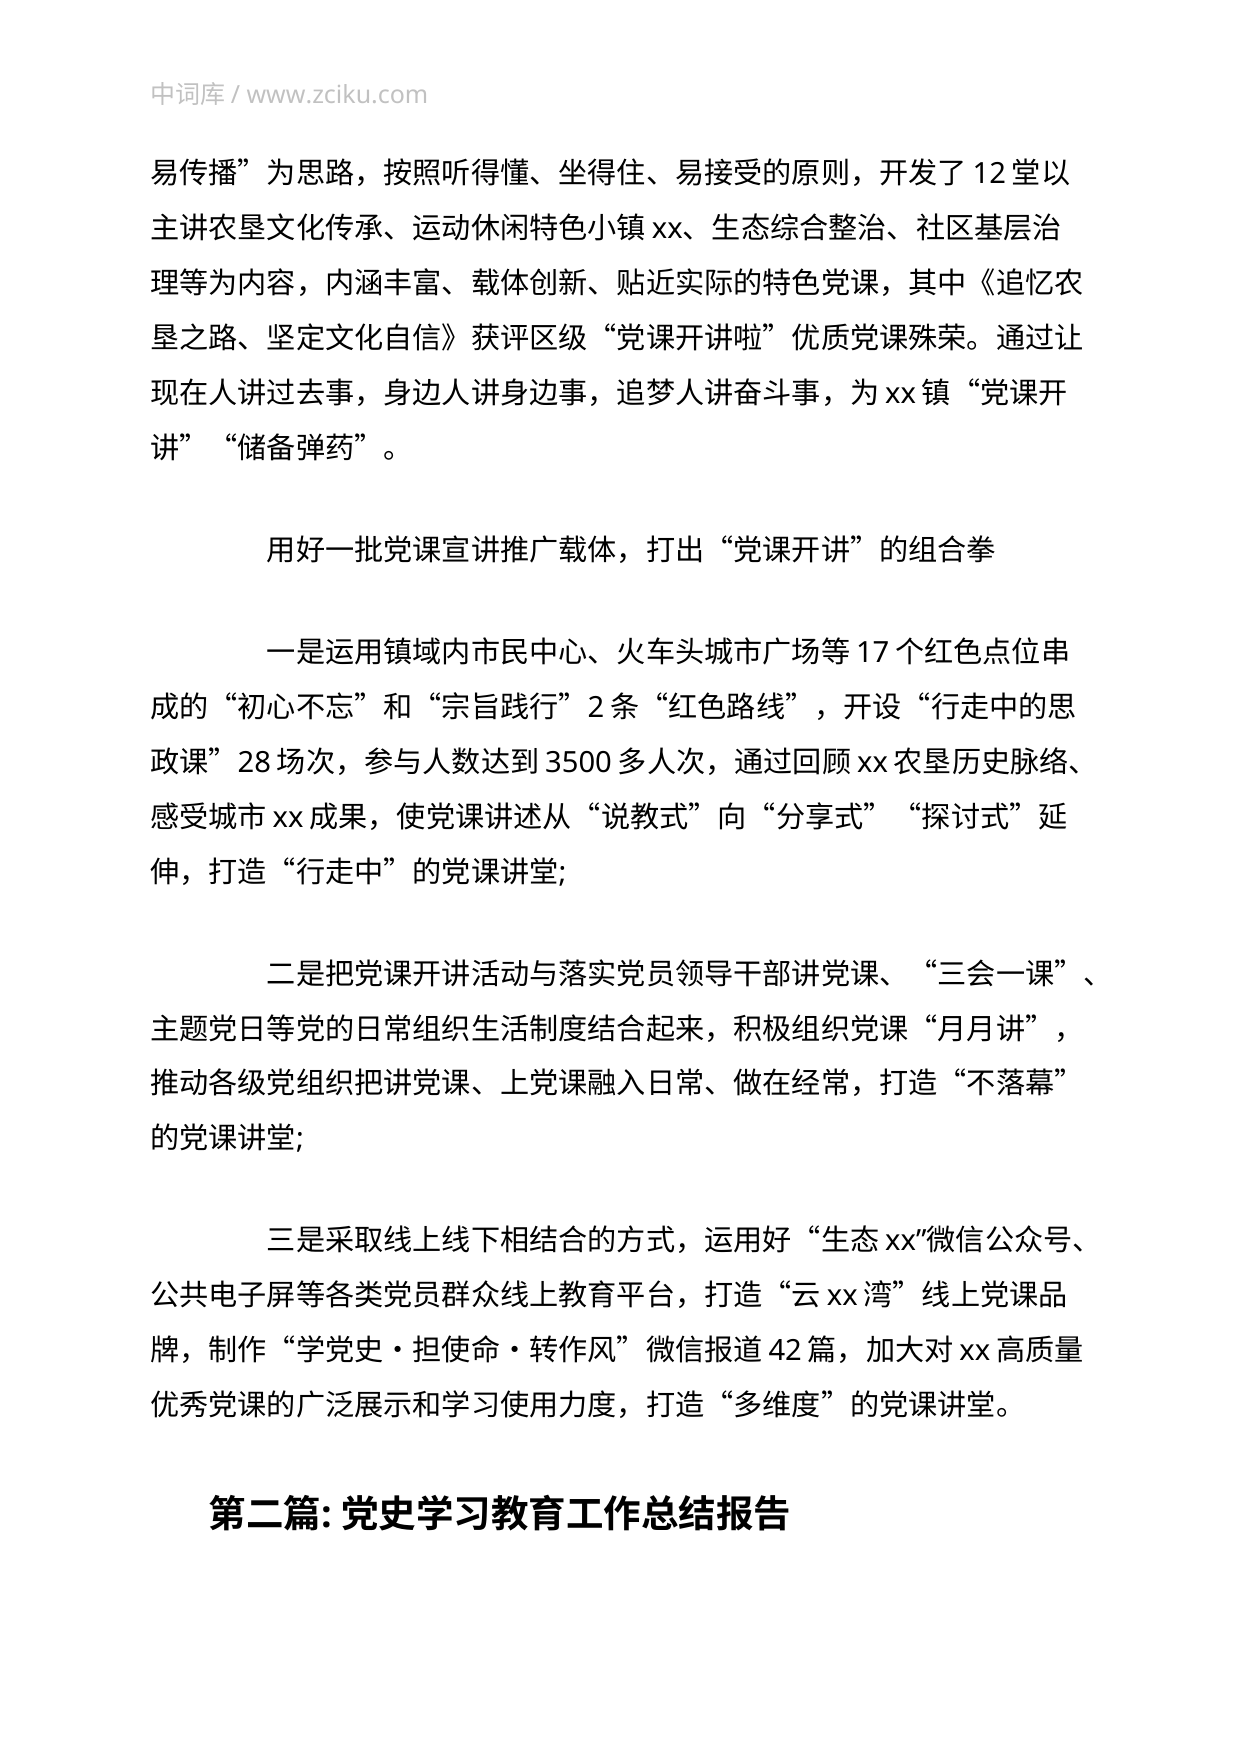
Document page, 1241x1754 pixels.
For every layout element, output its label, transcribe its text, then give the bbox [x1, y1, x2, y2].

text 一是运用镇域内市民中心、火车头城市广场等17个红色点位串成的“初心不忘”和“宗旨践行”2条“红色路线”，开设“行走中的思政课”28场次，参与人数达到3500多人次，通过回顾xx农垦历史脉络、感受城市xx成果，使党课讲述从“说教式”向“分享式”“探讨式”延伸，打造“行走中”的党课讲堂; [150, 628, 1090, 891]
text 用好一批党课宣讲推广载体，打出“党课开讲”的组合拳 [150, 527, 1090, 569]
text 二是把党课开讲活动与落实党员领导干部讲党课、“三会一课”、主题党日等党的日常组织生活制度结合起来，积极组织党课“月月讲”，推动各级党组织把讲党课、上党课融入日常、做在经常，打造“不落幕”的党课讲堂; [150, 950, 1090, 1157]
text 第二篇: 党史学习教育工作总结报告 [150, 1484, 1090, 1538]
text 三是采取线上线下相结合的方式，运用好“生态xx”微信公众号、公共电子屏等各类党员群众线上教育平台，打造“云xx湾”线上党课品牌，制作“学党史•担使命•转作风”微信报道42篇，加大对xx高质量优秀党课的广泛展示和学习使用力度，打造“多维度”的党课讲堂。 [150, 1217, 1090, 1424]
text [150, 150, 1090, 467]
